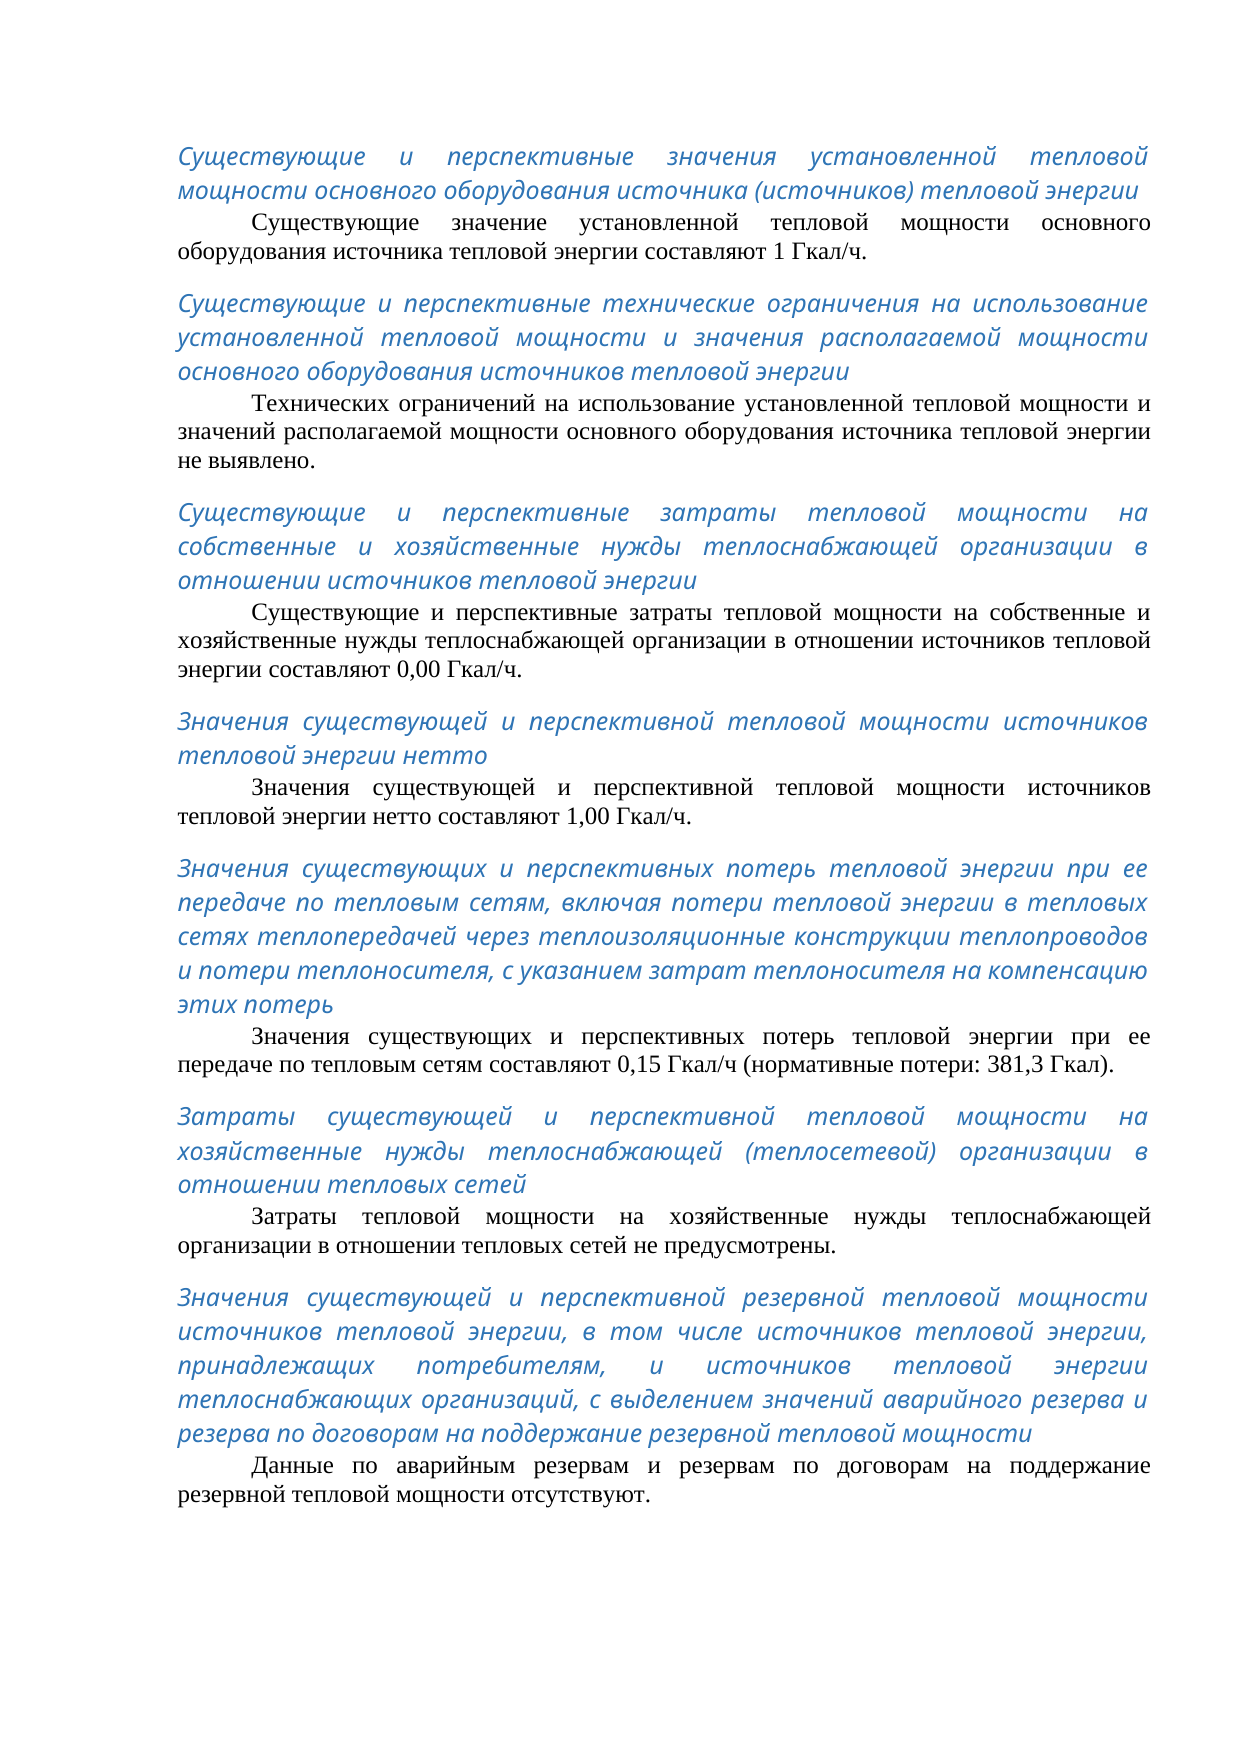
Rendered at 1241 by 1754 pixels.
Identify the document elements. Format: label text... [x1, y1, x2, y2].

subtitle Значения существующих и перспективных потерь тепловой энергии при ее передаче по тепловым сетям, включая потери тепловой энергии в тепловых сетях теплопередачей через теплоизоляционные конструкции теплопроводов и потери теплоносителя, с указанием затрат теплоносителя на компенсацию этих потерь [177, 850, 1152, 1021]
text Данные по аварийным резервам и резервам по договорам на поддержание резервной тепловой мощности отсутствуют. [177, 1450, 1152, 1507]
text Существующие значение установленной тепловой мощности основного оборудования источника тепловой энергии составляют 1 Гкал/ч. [177, 207, 1152, 264]
subtitle Существующие и перспективные затраты тепловой мощности на собственные и хозяйственные нужды теплоснабжающей организации в отношении источников тепловой энергии [177, 495, 1152, 597]
text Значения существующей и перспективной тепловой мощности источников тепловой энергии нетто составляют 1,00 Гкал/ч. [177, 772, 1152, 829]
subtitle Значения существующей и перспективной резервной тепловой мощности источников тепловой энергии, в том числе источников тепловой энергии, принадлежащих потребителям, и источников тепловой энергии теплоснабжающих организаций, с выделением значений аварийного резерва и резерва по договорам на поддержание резервной тепловой мощности [177, 1279, 1152, 1450]
subtitle Существующие и перспективные значения установленной тепловой мощности основного оборудования источника (источников) тепловой энергии [177, 139, 1152, 207]
text Существующие и перспективные затраты тепловой мощности на собственные и хозяйственные нужды теплоснабжающей организации в отношении источников тепловой энергии составляют 0,00 Гкал/ч. [177, 597, 1152, 683]
subtitle Существующие и перспективные технические ограничения на использование установленной тепловой мощности и значения располагаемой мощности основного оборудования источников тепловой энергии [177, 285, 1152, 388]
text Значения существующих и перспективных потерь тепловой энергии при ее передаче по тепловым сетям составляют 0,15 Гкал/ч (нормативные потери: 381,3 Гкал). [177, 1021, 1152, 1078]
text Затраты тепловой мощности на хозяйственные нужды теплоснабжающей организации в отношении тепловых сетей не предусмотрены. [177, 1201, 1152, 1259]
text Технических ограничений на использование установленной тепловой мощности и значений располагаемой мощности основного оборудования источника тепловой энергии не выявлено. [177, 388, 1152, 474]
subtitle Затраты существующей и перспективной тепловой мощности на хозяйственные нужды теплоснабжающей (теплосетевой) организации в отношении тепловых сетей [177, 1099, 1152, 1201]
subtitle Значения существующей и перспективной тепловой мощности источников тепловой энергии нетто [177, 704, 1152, 772]
